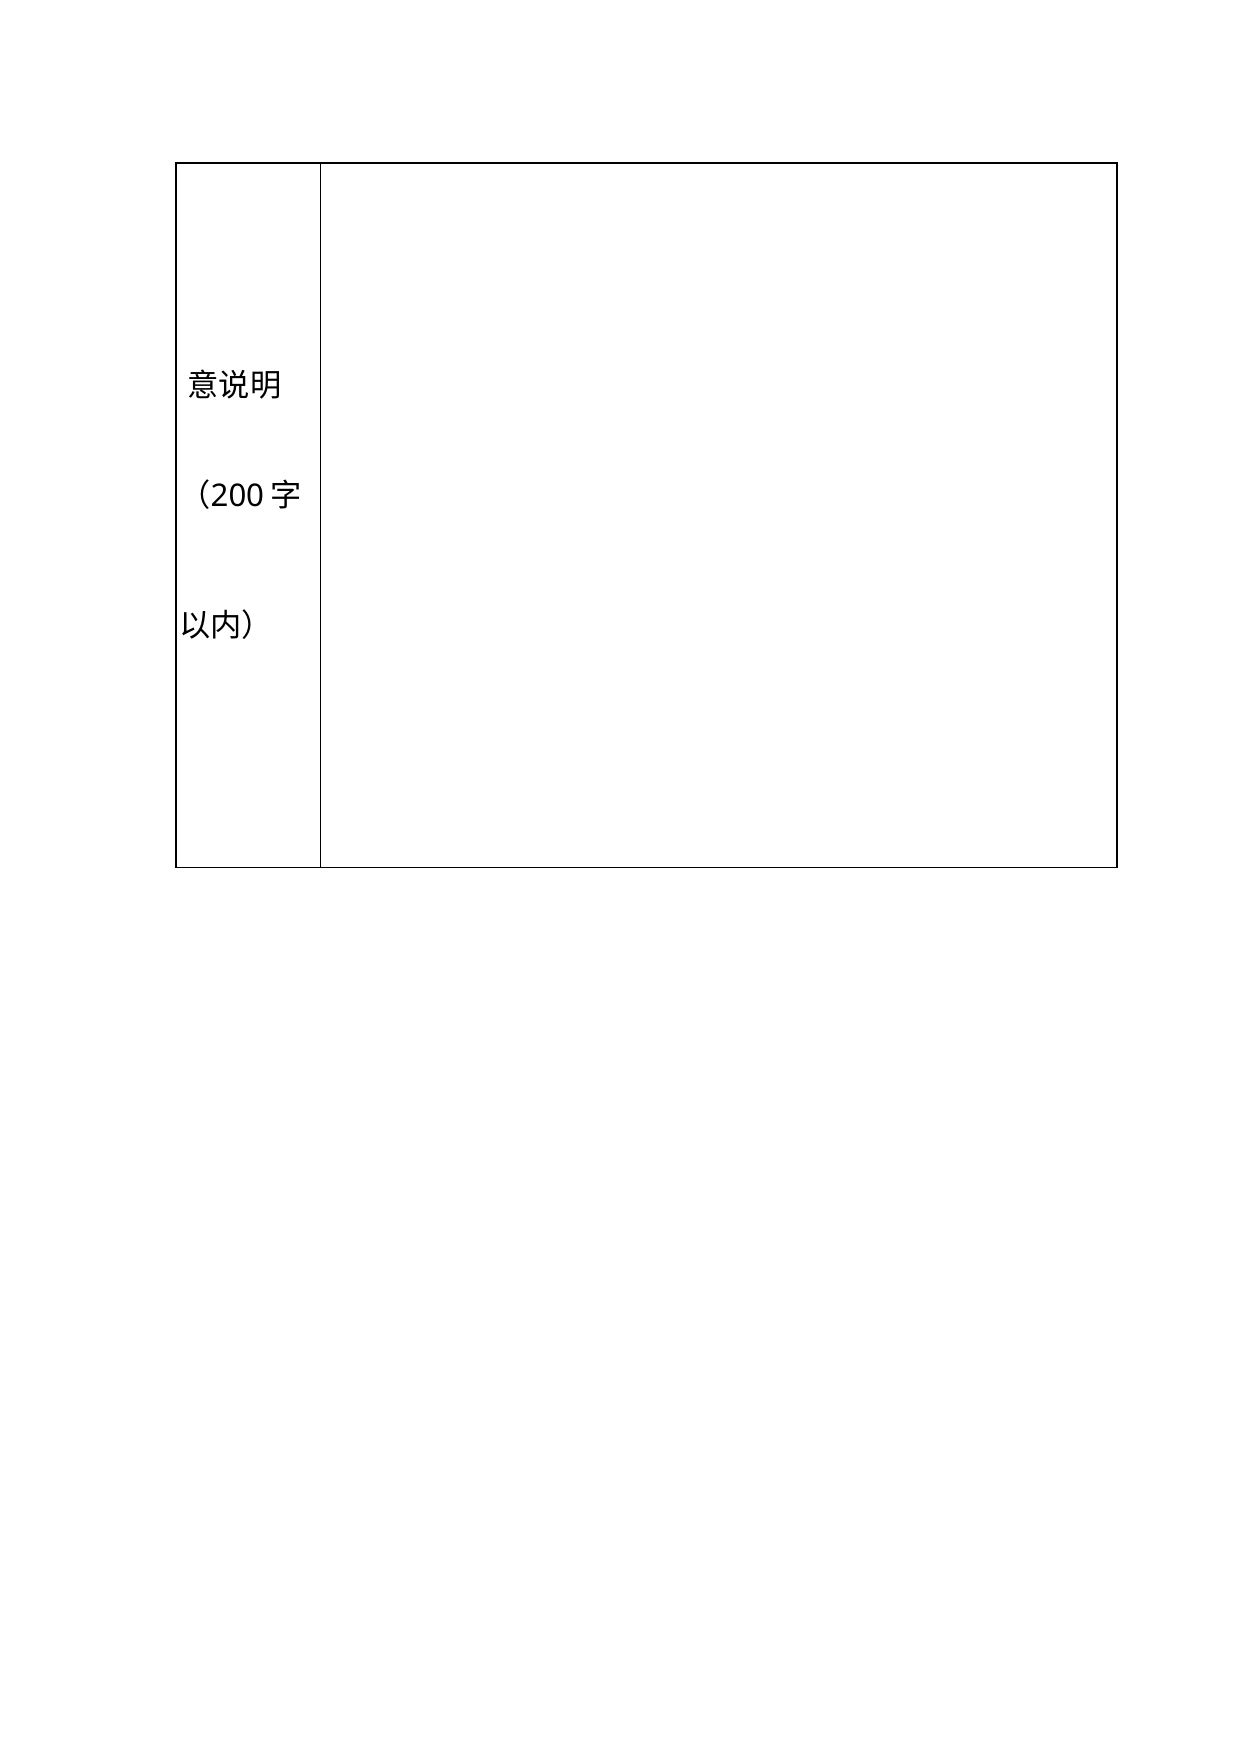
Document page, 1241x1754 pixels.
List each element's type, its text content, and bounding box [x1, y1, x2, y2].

table_cell 作品创 意说明 （200字以内） [177, 164, 320, 867]
table_cell [321, 164, 1116, 867]
